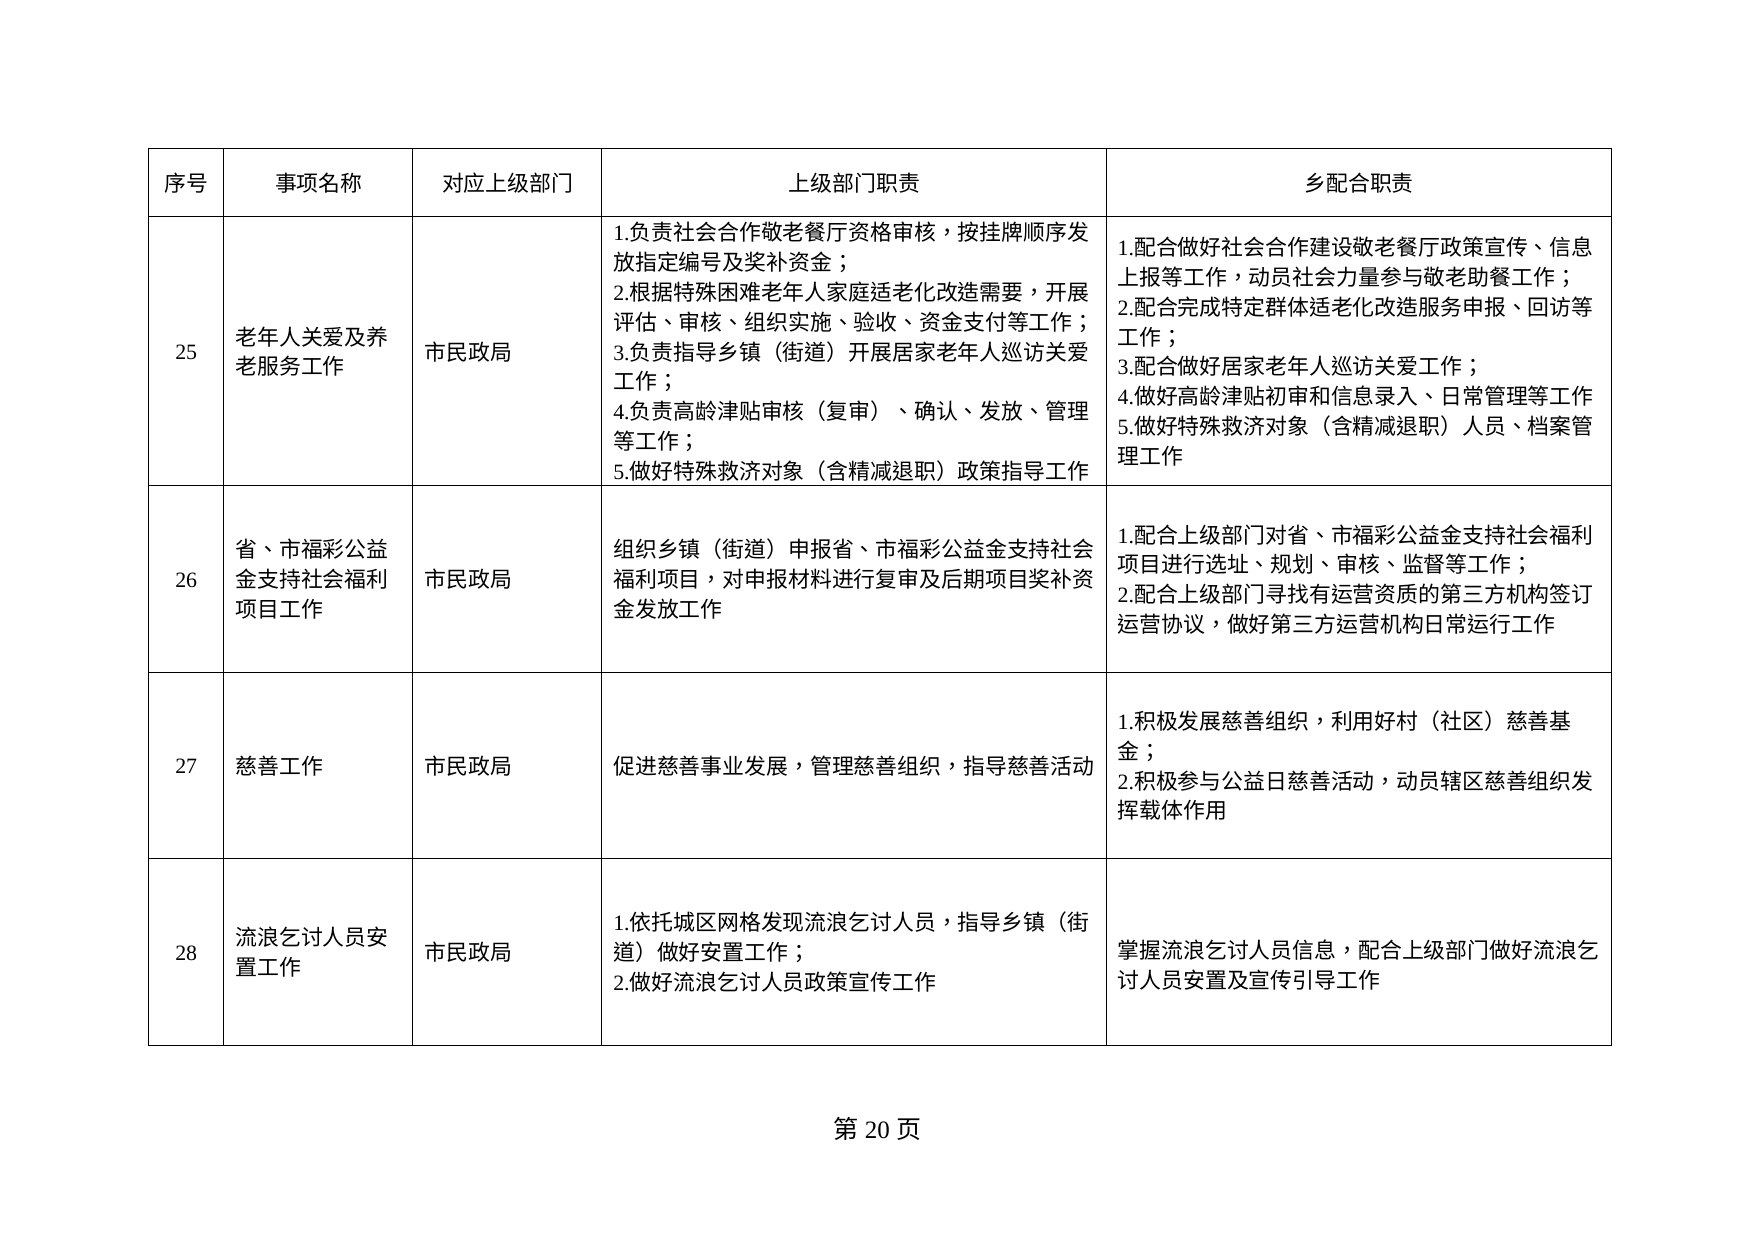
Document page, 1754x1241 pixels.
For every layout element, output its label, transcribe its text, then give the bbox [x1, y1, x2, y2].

table_cell 1.积极发展慈善组织，利用好村（社区）慈善基金； 2.积极参与公益日慈善活动，动员辖区慈善组织发挥载体作用 [1107, 673, 1611, 858]
table_cell 26 [149, 486, 223, 672]
table_cell 促进慈善事业发展，管理慈善组织，指导慈善活动 [602, 673, 1106, 858]
table_cell 掌握流浪乞讨人员信息，配合上级部门做好流浪乞讨人员安置及宣传引导工作 [1107, 859, 1611, 1045]
table_cell 市民政局 [413, 673, 601, 858]
table_cell 1.配合上级部门对省、市福彩公益金支持社会福利项目进行选址、规划、审核、监督等工作； 2.配合上级部门寻找有运营资质的第三方机构签订运营协议，做好第三方运营机构日常运行工作 [1107, 486, 1611, 672]
table_header 对应上级部门 [413, 149, 601, 216]
table_cell 慈善工作 [224, 673, 412, 858]
table_cell 28 [149, 859, 223, 1045]
table_cell 1.负责社会合作敬老餐厅资格审核，按挂牌顺序发放指定编号及奖补资金； 2.根据特殊困难老年人家庭适老化改造需要，开展评估、审核、组织实施、验收、资金支付等工作； 3.负责指导乡镇（街道）开展居家老年人巡访关爱工作； 4.负责高龄津贴审核（复审）、确认、发放、管理等工作； 5.做好特殊救济对象（含精减退职）政策指导工作 [602, 217, 1106, 485]
table_cell 组织乡镇（街道）申报省、市福彩公益金支持社会福利项目，对申报材料进行复审及后期项目奖补资金发放工作 [602, 486, 1106, 672]
table_cell 市民政局 [413, 217, 601, 485]
table_header 事项名称 [224, 149, 412, 216]
table_cell 27 [149, 673, 223, 858]
table_header 乡配合职责 [1107, 149, 1611, 216]
table_cell 25 [149, 217, 223, 485]
table_cell 省、市福彩公益金支持社会福利项目工作 [224, 486, 412, 672]
table_cell 市民政局 [413, 859, 601, 1045]
table_cell 1.配合做好社会合作建设敬老餐厅政策宣传、信息上报等工作，动员社会力量参与敬老助餐工作； 2.配合完成特定群体适老化改造服务申报、回访等工作； 3.配合做好居家老年人巡访关爱工作； 4.做好高龄津贴初审和信息录入、日常管理等工作 5.做好特殊救济对象（含精减退职）人员、档案管理工作 [1107, 217, 1611, 485]
table_header 上级部门职责 [602, 149, 1106, 216]
table_cell 流浪乞讨人员安置工作 [224, 859, 412, 1045]
table_header 序号 [149, 149, 223, 216]
table_cell 老年人关爱及养老服务工作 [224, 217, 412, 485]
table_cell 1.依托城区网格发现流浪乞讨人员，指导乡镇（街道）做好安置工作； 2.做好流浪乞讨人员政策宣传工作 [602, 859, 1106, 1045]
table_cell 市民政局 [413, 486, 601, 672]
